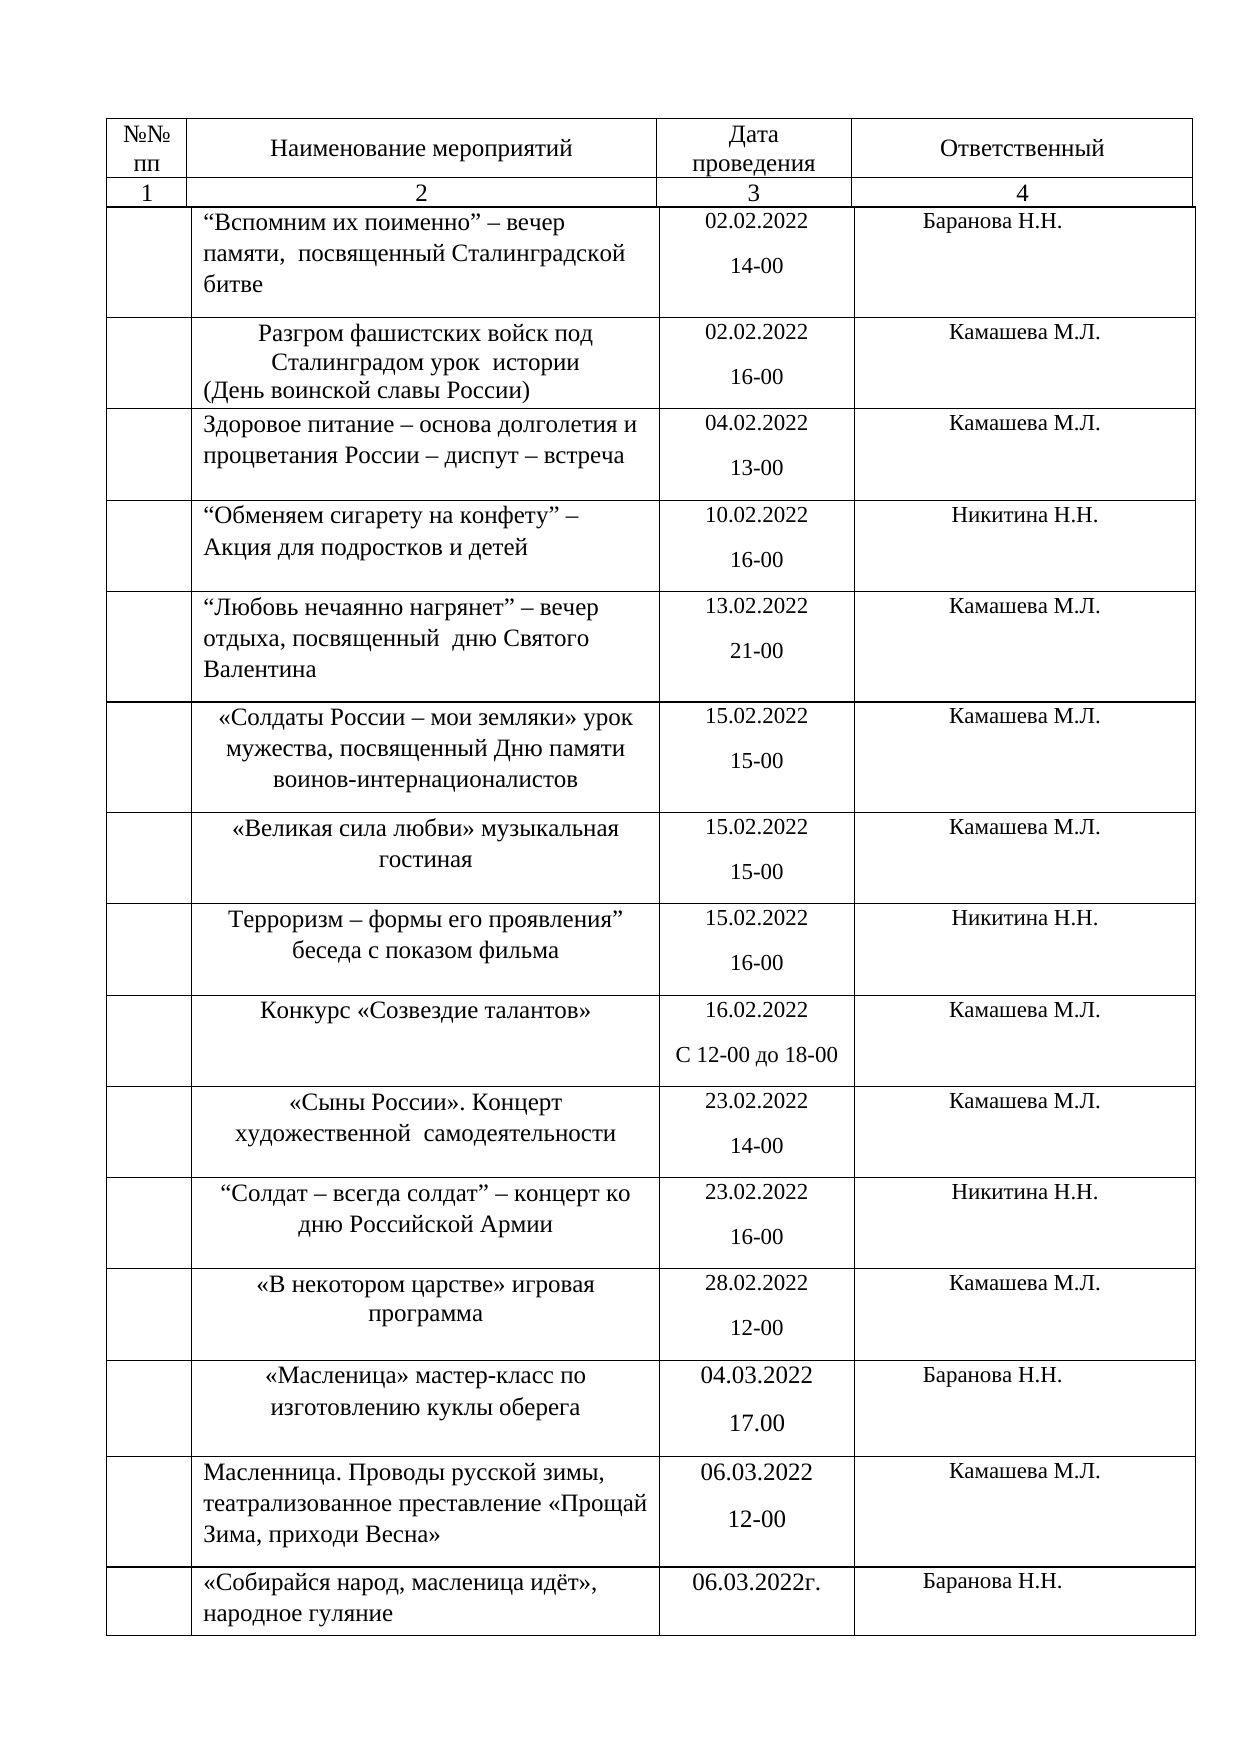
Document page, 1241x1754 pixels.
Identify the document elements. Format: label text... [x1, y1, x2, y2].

table_cell Камашева М.Л. [855, 318, 1195, 408]
table_cell 02.02.2022 14-00 [660, 208, 854, 317]
table_cell 06.03.2022г. 14-00 [660, 1568, 854, 1635]
table_cell 28.02.2022 12-00 [660, 1269, 854, 1359]
table_cell “Любовь нечаянно нагрянет” – вечер отдыха, посвященный дню Святого Валентина [192, 592, 659, 701]
table_cell 16.02.2022 С 12-00 до 18-00 [660, 996, 854, 1086]
table_cell 23.02.2022 14-00 [660, 1087, 854, 1177]
table_cell [107, 1361, 191, 1456]
table_cell «В некотором царстве» игровая программа [192, 1269, 659, 1359]
table_cell 15.02.2022 15-00 [660, 703, 854, 812]
table_cell Баранова Н.Н. [855, 1361, 1195, 1456]
table_cell «Сыны России». Концерт художественной самодеятельности [192, 1087, 659, 1177]
table_cell 04.02.2022 13-00 [660, 409, 854, 499]
table_header Наименование мероприятий [187, 119, 656, 177]
table_cell [107, 1087, 191, 1177]
table_cell [107, 318, 191, 408]
table_cell [107, 1178, 191, 1268]
table_cell [107, 904, 191, 994]
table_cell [192, 1568, 659, 1635]
table_cell “Обменяем сигарету на конфету” – Акция для подростков и детей [192, 501, 659, 591]
table_cell “Вспомним их поименно” – вечер памяти, посвященный Сталинградской битве [192, 208, 659, 317]
table_cell 23.02.2022 16-00 [660, 1178, 854, 1268]
table_cell 06.03.2022 12-00 [660, 1457, 854, 1566]
table_cell “Солдат – всегда солдат” – концерт ко дню Российской Армии [192, 1178, 659, 1268]
table_cell 1 [107, 178, 186, 206]
table_cell [107, 1457, 191, 1566]
table_cell 13.02.2022 21-00 [660, 592, 854, 701]
table_cell «Великая сила любви» музыкальная гостиная [192, 813, 659, 903]
table_header №№ пп [107, 119, 186, 177]
table_header Ответственный [852, 119, 1192, 177]
table_cell Камашева М.Л. [855, 703, 1195, 812]
table_cell 10.02.2022 16-00 [660, 501, 854, 591]
table_cell 15.02.2022 15-00 [660, 813, 854, 903]
table_cell Конкурс «Созвездие талантов» [192, 996, 659, 1086]
table_cell [107, 1568, 191, 1635]
table_cell [107, 409, 191, 499]
table_cell Камашева М.Л. [855, 592, 1195, 701]
table_cell Камашева М.Л. [855, 409, 1195, 499]
table_cell Камашева М.Л. [855, 1269, 1195, 1359]
table_cell Терроризм – формы его проявления” беседа с показом фильма [192, 904, 659, 994]
table_cell «Солдаты России – мои земляки» урок мужества, посвященный Дню памяти воинов-интернационалистов [192, 703, 659, 812]
table_cell Масленница. Проводы русской зимы, театрализованное преставление «Прощай Зима, приходи Весна» [192, 1457, 659, 1566]
table_cell Камашева М.Л. [855, 1087, 1195, 1177]
table_header Дата проведения [657, 119, 851, 177]
table_cell Разгром фашистских войск под Сталинградом урок истории (День воинской славы России) [192, 318, 659, 408]
table_cell [107, 501, 191, 591]
table_cell 3 [657, 178, 851, 206]
table_cell Камашева М.Л. [855, 1457, 1195, 1566]
table_cell Баранова Н.Н. [855, 208, 1195, 317]
table_cell [107, 592, 191, 701]
table_cell Здоровое питание – основа долголетия и процветания России – диспут – встреча [192, 409, 659, 499]
table_cell [107, 208, 191, 317]
table_cell 02.02.2022 16-00 [660, 318, 854, 408]
table_cell 15.02.2022 16-00 [660, 904, 854, 994]
table_cell 4 [852, 178, 1192, 206]
table_cell 04.03.2022 17.00 [660, 1361, 854, 1456]
table_cell 2 [187, 178, 656, 206]
table_cell Камашева М.Л. [855, 813, 1195, 903]
table_cell Никитина Н.Н. [855, 904, 1195, 994]
table_cell «Масленица» мастер-класс по изготовлению куклы оберега [192, 1361, 659, 1456]
table_cell Баранова Н.Н. [855, 1568, 1195, 1635]
table_cell [107, 813, 191, 903]
table_cell [107, 703, 191, 812]
table_cell Камашева М.Л. [855, 996, 1195, 1086]
table_cell [107, 1269, 191, 1359]
table_cell Никитина Н.Н. [855, 501, 1195, 591]
table_cell Никитина Н.Н. [855, 1178, 1195, 1268]
table_cell [107, 996, 191, 1086]
